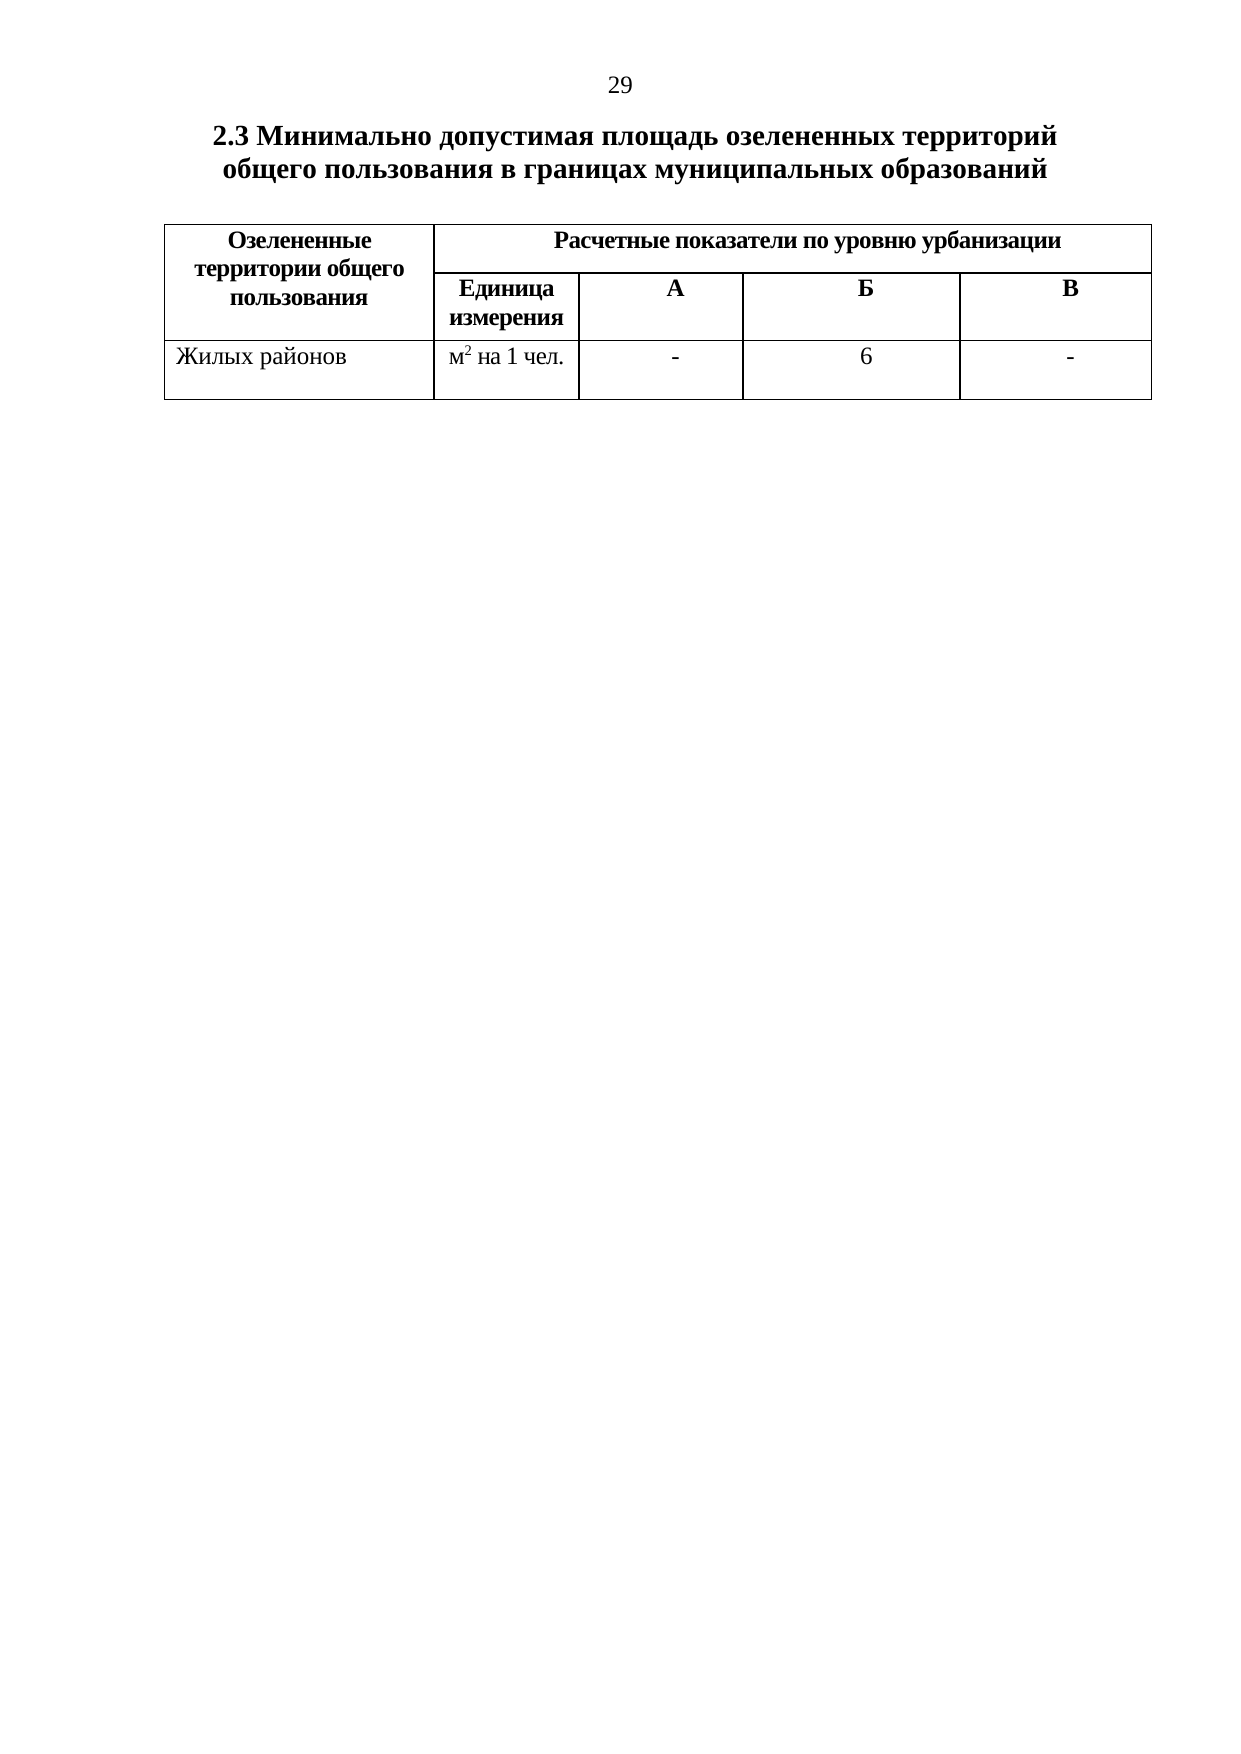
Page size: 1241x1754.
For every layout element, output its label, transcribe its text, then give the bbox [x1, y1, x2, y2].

table_cell Б [744, 274, 959, 340]
table_cell Жилых районов [165, 341, 433, 399]
table_cell Единица измерения [435, 274, 578, 340]
table_header Озелененные территории общего пользования [165, 225, 433, 340]
table_cell 6 [744, 341, 959, 399]
table_cell - [961, 341, 1151, 399]
table_header Расчетные показатели по уровню урбанизации [435, 225, 1151, 272]
table_cell А [580, 274, 742, 340]
table_cell м2 на 1 чел. [435, 341, 578, 399]
table_cell В [961, 274, 1151, 340]
table_cell - [580, 341, 742, 399]
text 2.3 Минимально допустимая площадь озелененных территорий общего пользования в границах муниципальных образований [177, 118, 1093, 185]
